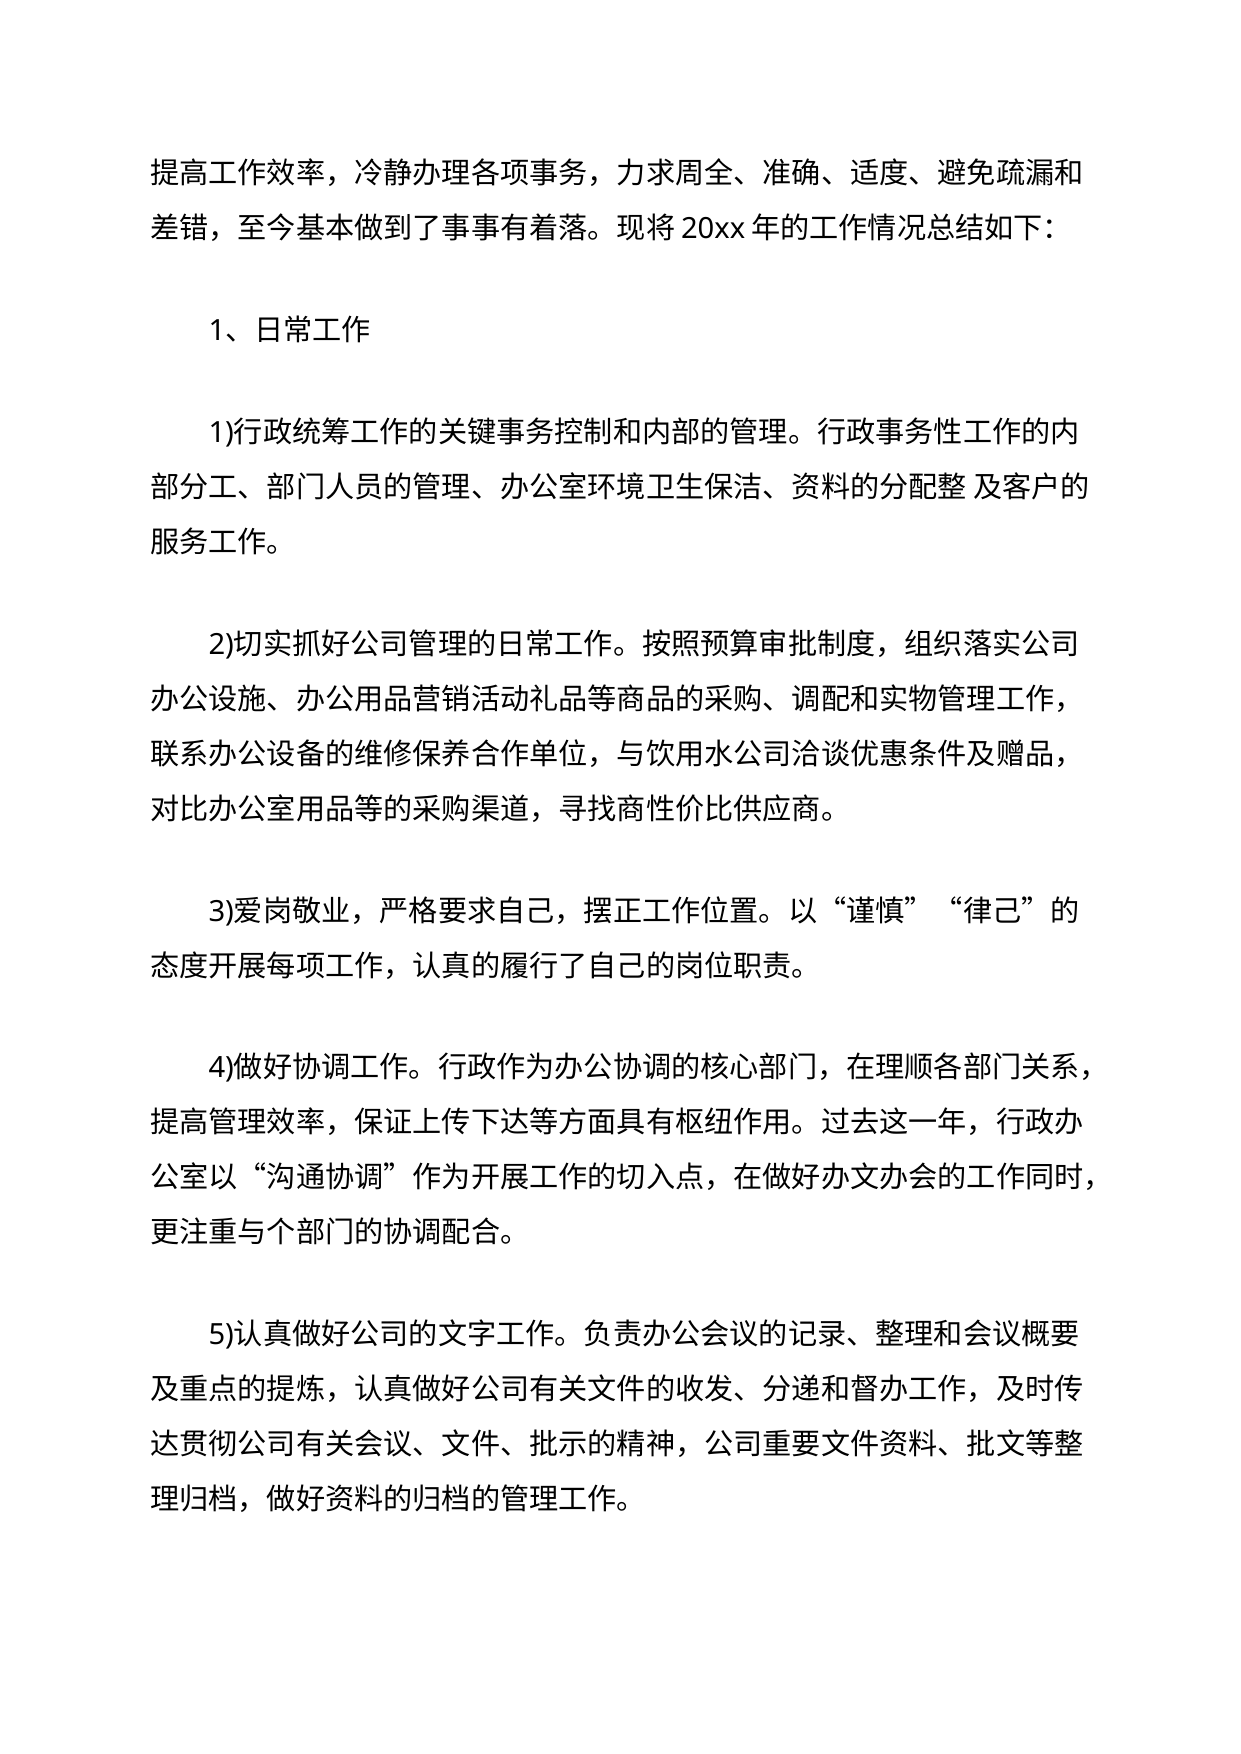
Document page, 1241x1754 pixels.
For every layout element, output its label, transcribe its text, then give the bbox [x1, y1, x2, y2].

text 2)切实抓好公司管理的日常工作。按照预算审批制度，组织落实公司办公设施、办公用品营销活动礼品等商品的采购、调配和实物管理工作，联系办公设备的维修保养合作单位，与饮用水公司洽谈优惠条件及赠品，对比办公室用品等的采购渠道，寻找商性价比供应商。 [150, 621, 1090, 828]
text 1、日常工作 [150, 307, 1090, 349]
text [150, 150, 1090, 247]
text 5)认真做好公司的文字工作。负责办公会议的记录、整理和会议概要及重点的提炼，认真做好公司有关文件的收发、分递和督办工作，及时传达贯彻公司有关会议、文件、批示的精神，公司重要文件资料、批文等整理归档，做好资料的归档的管理工作。 [150, 1310, 1090, 1517]
text 3)爱岗敬业，严格要求自己，摆正工作位置。以“谨慎”“律己”的态度开展每项工作，认真的履行了自己的岗位职责。 [150, 887, 1090, 984]
text 4)做好协调工作。行政作为办公协调的核心部门，在理顺各部门关系，提高管理效率，保证上传下达等方面具有枢纽作用。过去这一年，行政办公室以“沟通协调”作为开展工作的切入点，在做好办文办会的工作同时，更注重与个部门的协调配合。 [150, 1044, 1090, 1251]
text 1)行政统筹工作的关键事务控制和内部的管理。行政事务性工作的内部分工、部门人员的管理、办公室环境卫生保洁、资料的分配整 及客户的服务工作。 [150, 409, 1090, 561]
